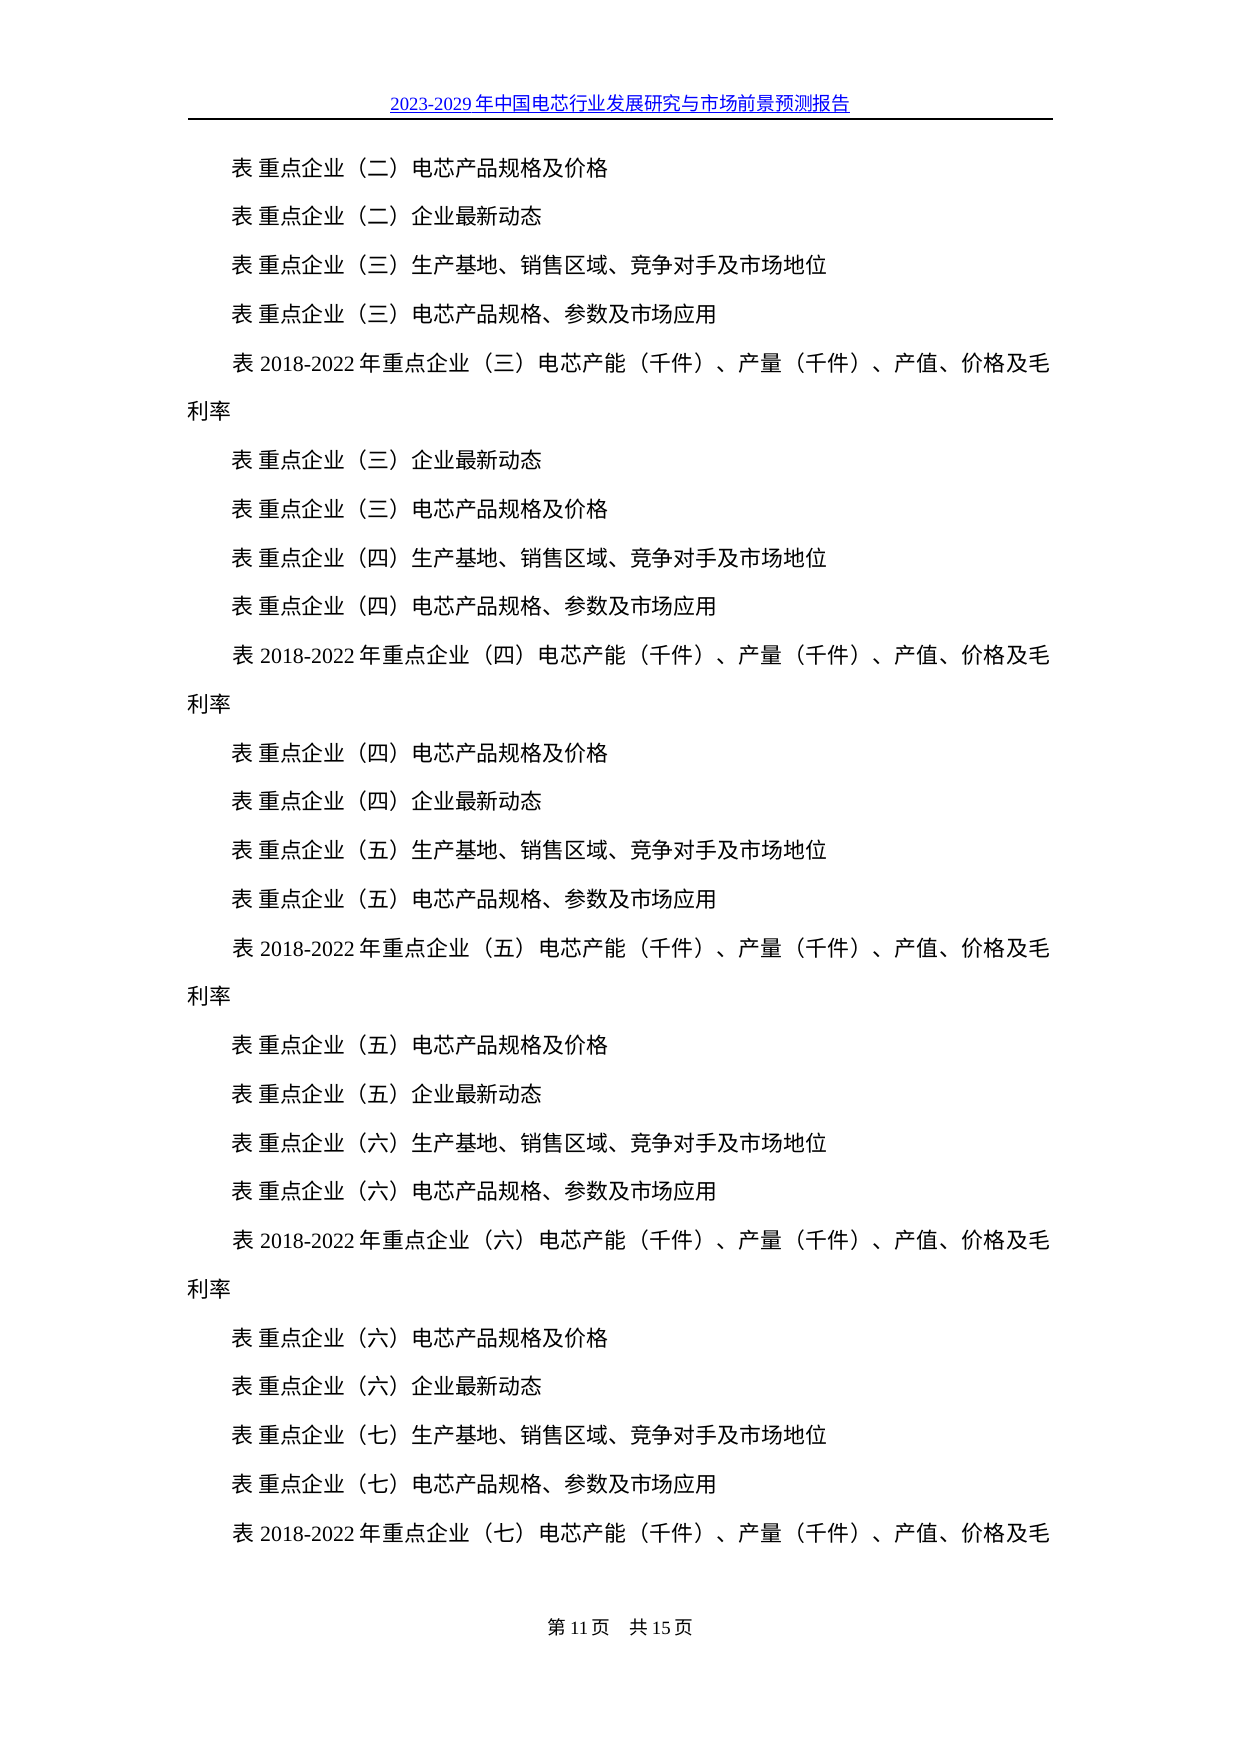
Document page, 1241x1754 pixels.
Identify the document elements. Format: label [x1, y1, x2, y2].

text [187, 150, 1053, 1548]
